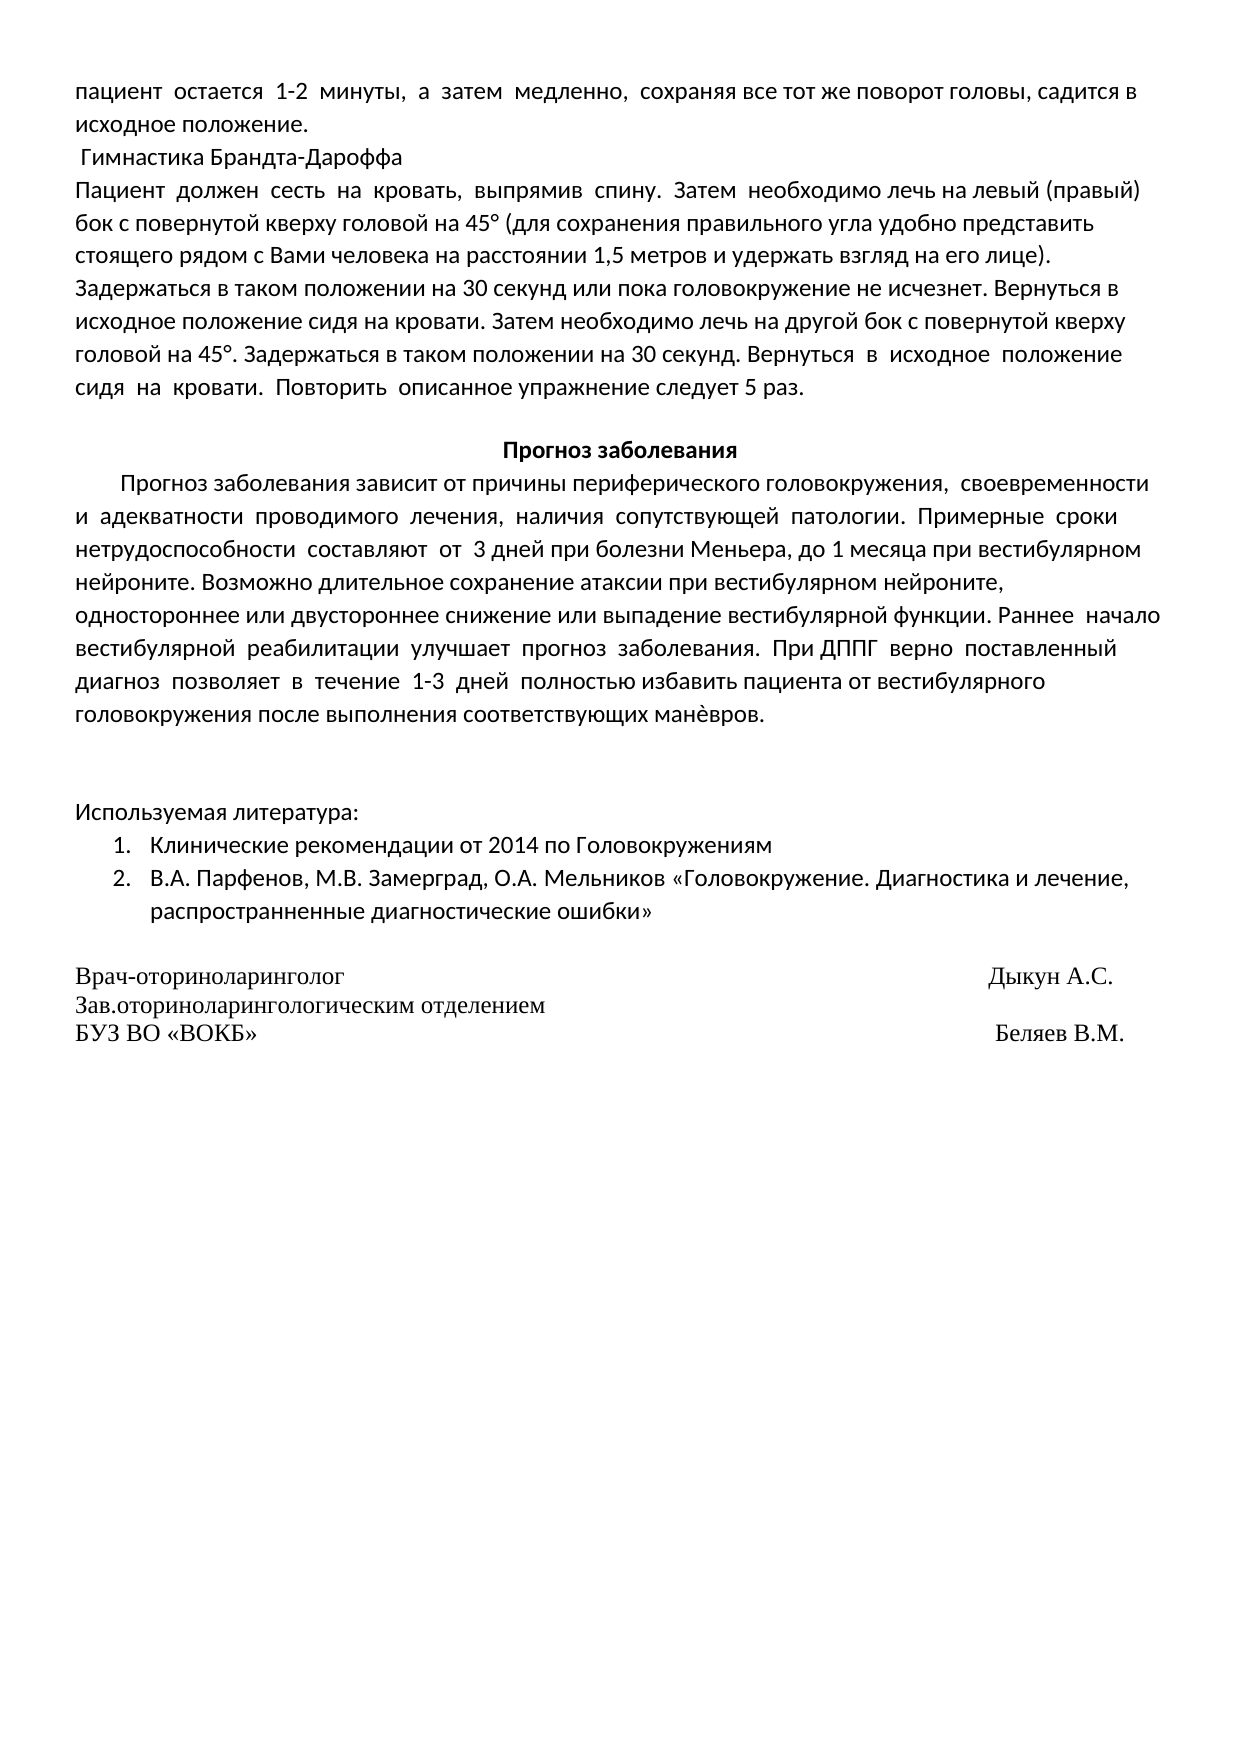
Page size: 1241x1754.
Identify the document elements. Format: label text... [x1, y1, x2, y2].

list В.А. Парфенов, М.В. Замерград, О.А. Мельников «Головокружение. Диагностика и лечение, распространненные диагностические ошибки» [112, 862, 1165, 926]
text БУЗ ВО «ВОКБ» Беляев В.М. [75, 1018, 1165, 1047]
text Прогноз заболевания [75, 434, 1165, 465]
text Пациент должен сесть на кровать, выпрямив спину. Затем необходимо лечь на левый (правый) бок с повернутой кверху головой на 45° (для сохранения правильного угла удобно представить стоящего рядом с Вами человека на расстоянии 1,5 метров и удержать взгляд на его лице). Задержаться в таком положении на 30 секунд или пока головокружение не исчезнет. Вернуться в исходное положение сидя на кровати. Затем необходимо лечь на другой бок с повернутой кверху головой на 45°. Задержаться в таком положении на 30 секунд. Вернуться в исходное положение сидя на кровати. Повторить описанное упражнение следует 5 раз. [75, 174, 1165, 402]
list Клинические рекомендации от 2014 по Головокружениям [112, 829, 1165, 860]
text Прогноз заболевания зависит от причины периферического головокружения, своевременности и адекватности проводимого лечения, наличия сопутствующей патологии. Примерные сроки нетрудоспособности составляют от 3 дней при болезни Меньера, до 1 месяца при вестибулярном нейроните. Возможно длительное сохранение атаксии при вестибулярном нейроните, одностороннее или двустороннее снижение или выпадение вестибулярной функции. Раннее начало вестибулярной реабилитации улучшает прогноз заболевания. При ДППГ верно поставленный диагноз позволяет в течение 1-3 дней полностью избавить пациента от вестибулярного головокружения после выполнения соответствующих манѐвров. [75, 467, 1165, 728]
text Гимнастика Брандта-Дароффа [75, 141, 1165, 171]
text Зав.оториноларингологическим отделением [75, 990, 1165, 1018]
text Врач-оториноларинголог Дыкун А.С. [75, 961, 1165, 990]
text Используемая литература: [75, 796, 1165, 827]
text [75, 75, 1165, 138]
